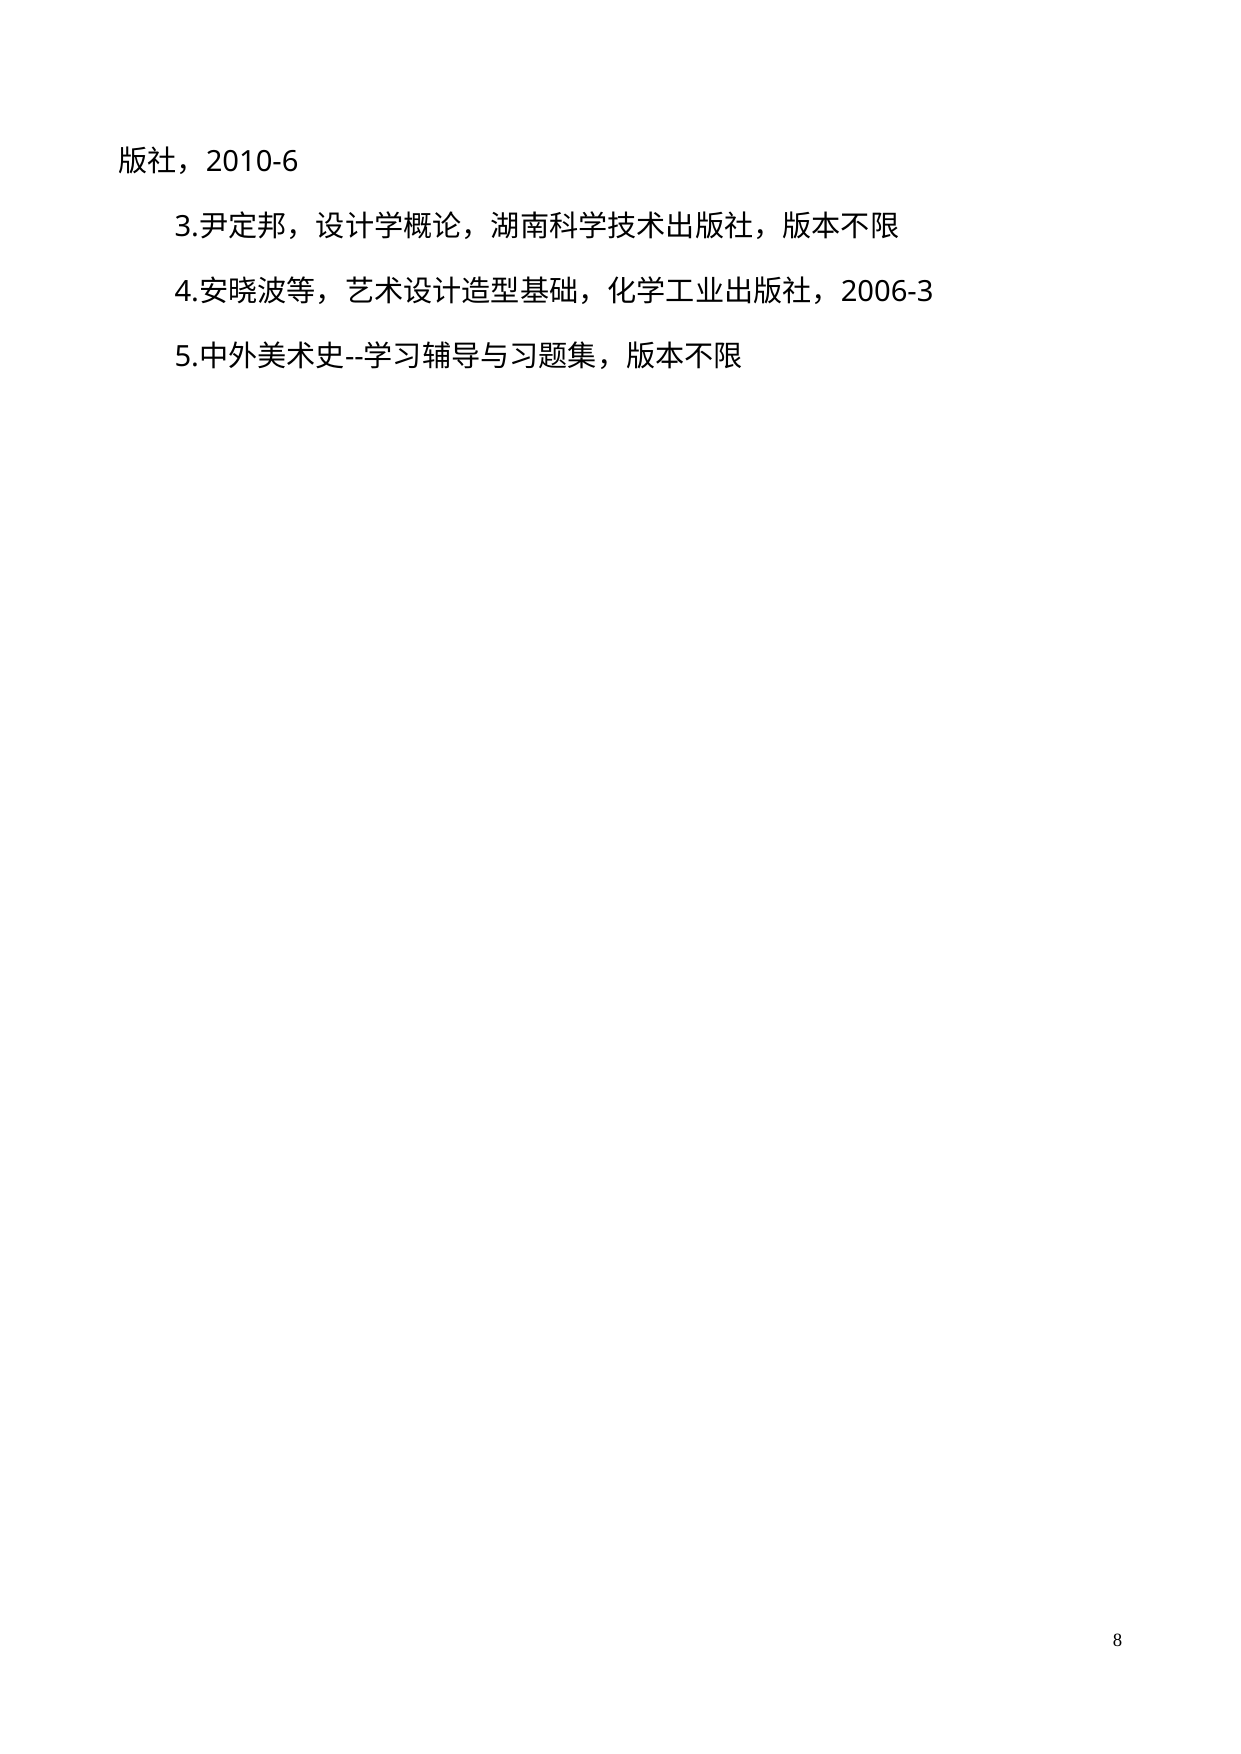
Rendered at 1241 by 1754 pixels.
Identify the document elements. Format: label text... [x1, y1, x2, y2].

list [118, 126, 1122, 191]
list 3.尹定邦，设计学概论，湖南科学技术出版社，版本不限 [174, 191, 1122, 256]
list 5.中外美术史--学习辅导与习题集，版本不限 [174, 321, 1122, 386]
list 4.安晓波等，艺术设计造型基础，化学工业出版社，2006-3 [174, 256, 1122, 321]
